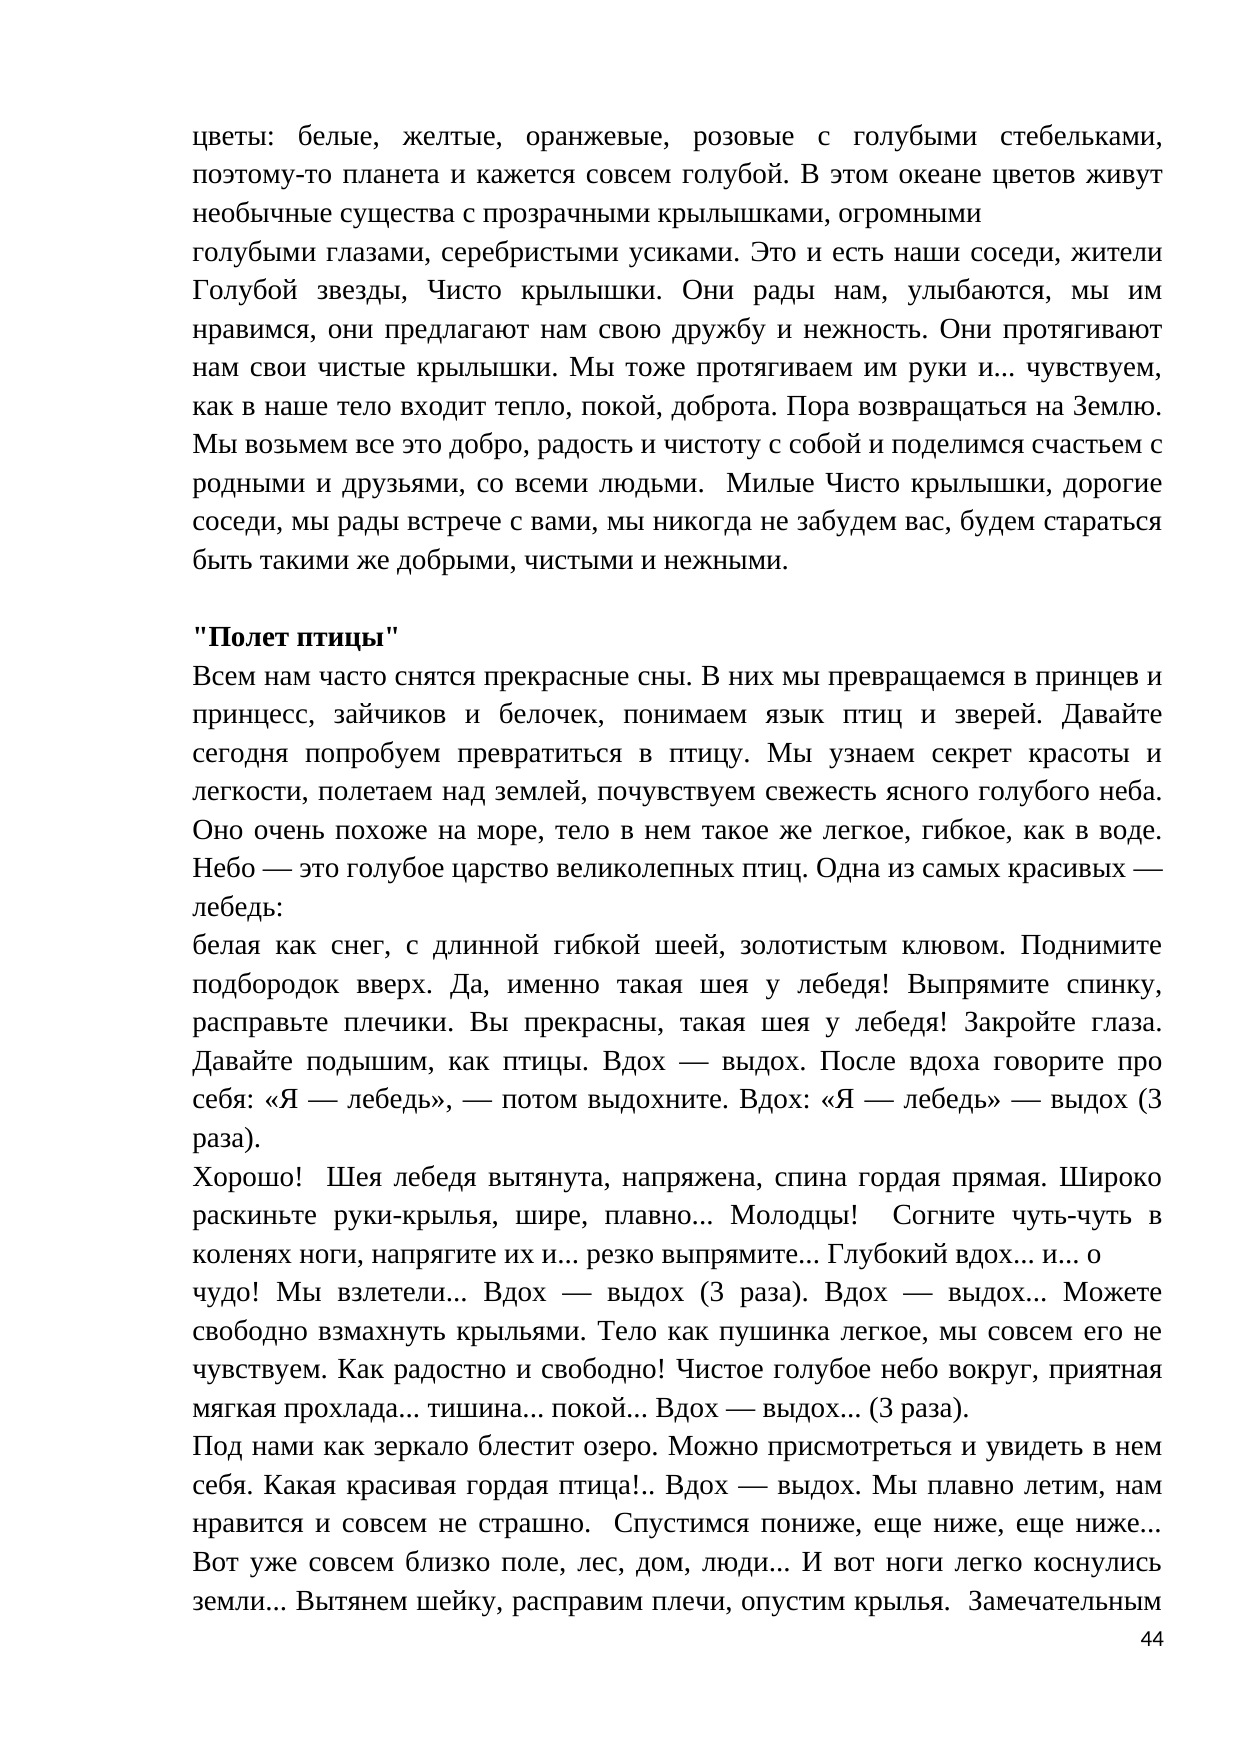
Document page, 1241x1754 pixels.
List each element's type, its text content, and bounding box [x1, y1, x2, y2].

text Всем нам часто снятся прекрасные сны. В них мы превращаемся в принцев и принцесс, зайчиков и белочек, понимаем язык птиц и зверей. Давайте сегодня попробуем превратиться в птицу. Мы узнаем секрет красоты и легкости, полетаем над землей, почувствуем свежесть ясного голубого неба. Оно очень похоже на море, тело в нем такое же легкое, гибкое, как в воде. Небо — это голубое царство великолепных птиц. Одна из самых красивых — лебедь: [192, 658, 1163, 922]
text чудо! Мы взлетели... Вдох — выдох (3 раза). Вдох — выдох... Можете свободно взмахнуть крыльями. Тело как пушинка легкое, мы совсем его не чувствуем. Как радостно и свободно! Чистое голубое небо вокруг, приятная мягкая прохлада... тишина... покой... Вдох — выдох... (3 раза). [192, 1274, 1163, 1423]
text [192, 118, 1163, 229]
text голубыми глазами, серебристыми усиками. Это и есть наши соседи, жители Голубой звезды, Чисто крылышки. Они рады нам, улыбаются, мы им нравимся, они предлагают нам свою дружбу и нежность. Они протягивают нам свои чистые крылышки. Мы тоже протягиваем им руки и... чувствуем, как в наше тело входит тепло, покой, доброта. Пора возвращаться на Землю. Мы возьмем все это добро, радость и чистоту с собой и поделимся счастьем с [192, 234, 1163, 460]
text белая как снег, с длинной гибкой шеей, золотистым клювом. Поднимите подбородок вверх. Да, именно такая шея у лебедя! Выпрямите спинку, расправьте плечики. Вы прекрасны, такая шея у лебедя! Закройте глаза. Давайте подышим, как птицы. Вдох — выдох. После вдоха говорите про себя: «Я — лебедь», — потом выдохните. Вдох: «Я — лебедь» — выдох (3 раза). [192, 927, 1163, 1154]
text "Полет птицы" [192, 619, 1163, 653]
text Хорошо! Шея лебедя вытянута, напряжена, спина гордая прямая. Широко раскиньте руки-крылья, шире, плавно... Молодцы! Согните чуть-чуть в коленях ноги, напрягите их и... резко выпрямите... Глубокий вдох... и... о [192, 1159, 1163, 1269]
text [192, 1428, 1163, 1616]
text родными и друзьями, со всеми людьми. Милые Чисто крылышки, дорогие соседи, мы рады встрече с вами, мы никогда не забудем вас, будем стараться быть такими же добрыми, чистыми и нежными. [192, 465, 1163, 576]
